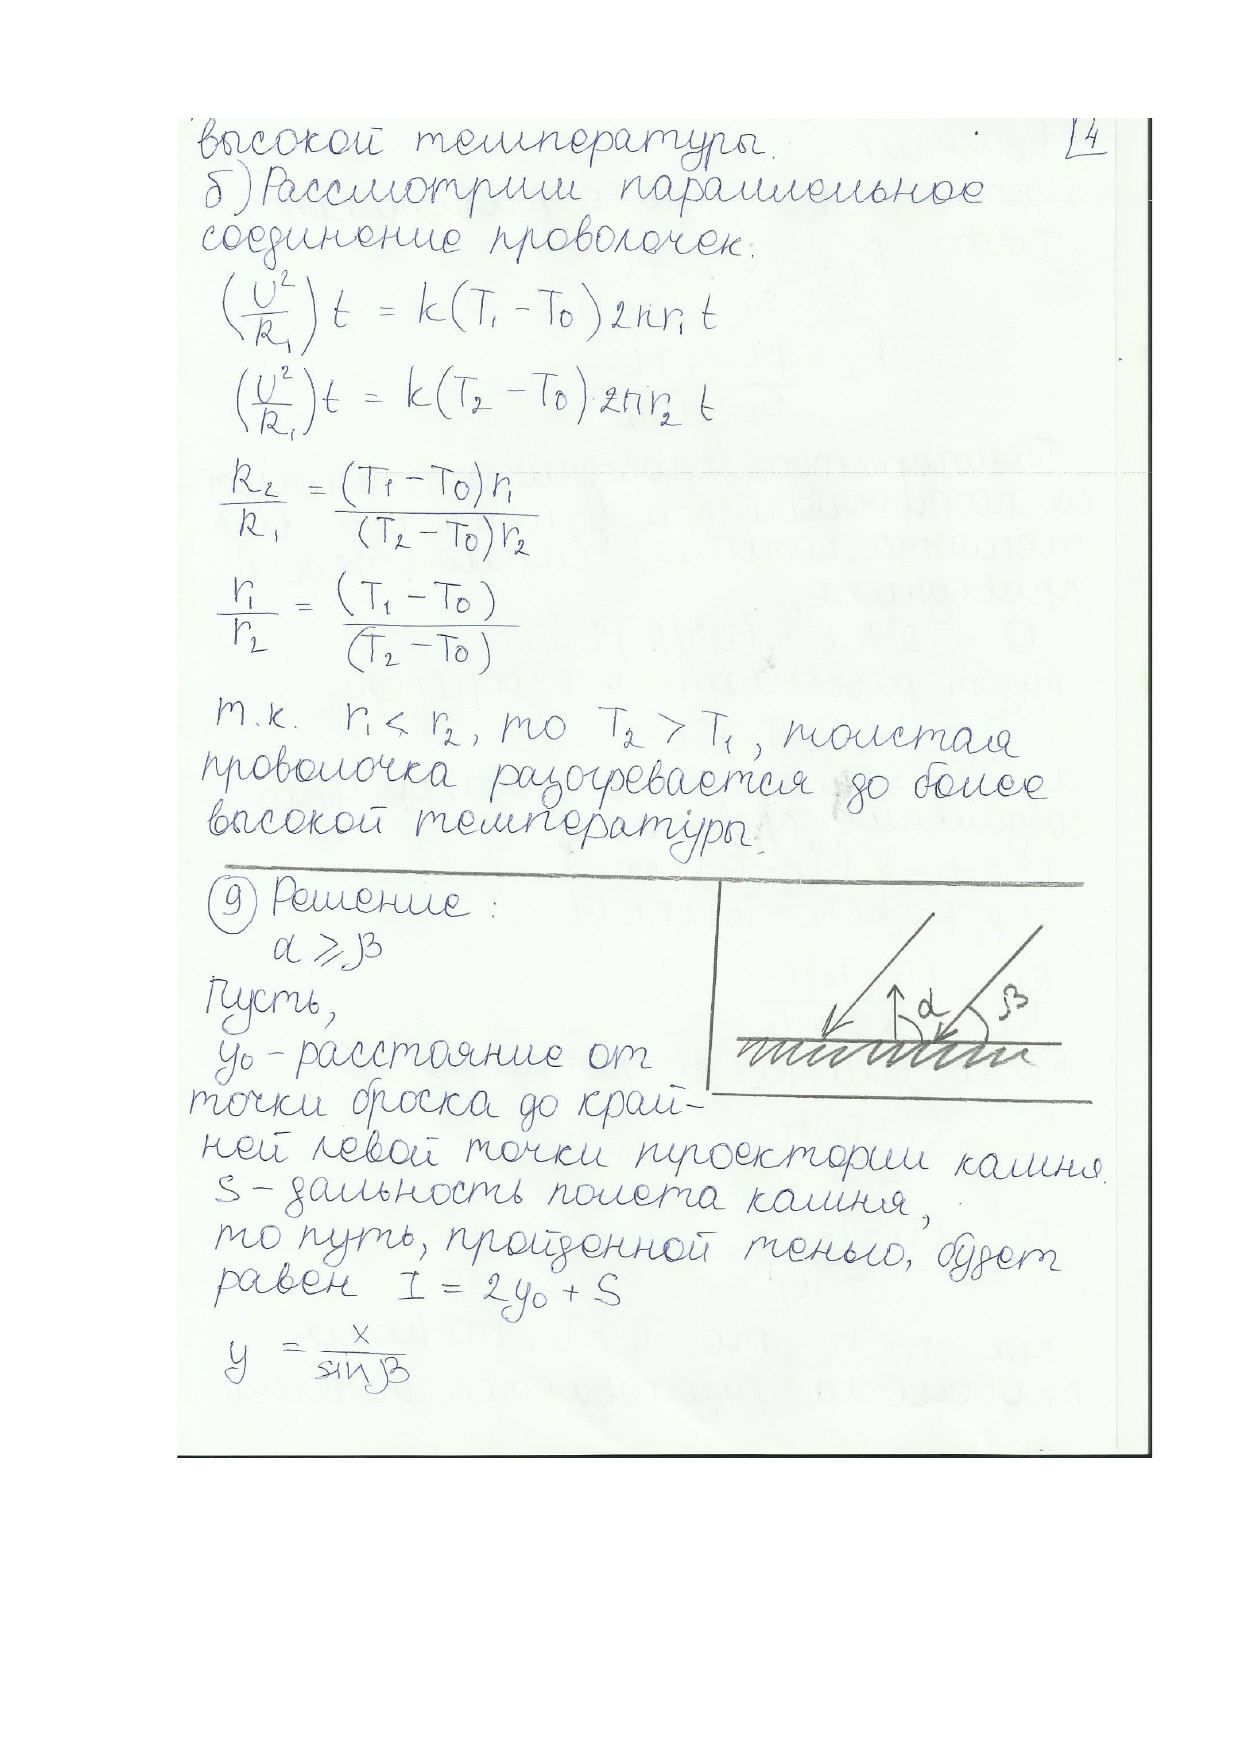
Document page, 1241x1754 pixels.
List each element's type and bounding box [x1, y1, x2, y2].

picture [177, 118, 1153, 1458]
